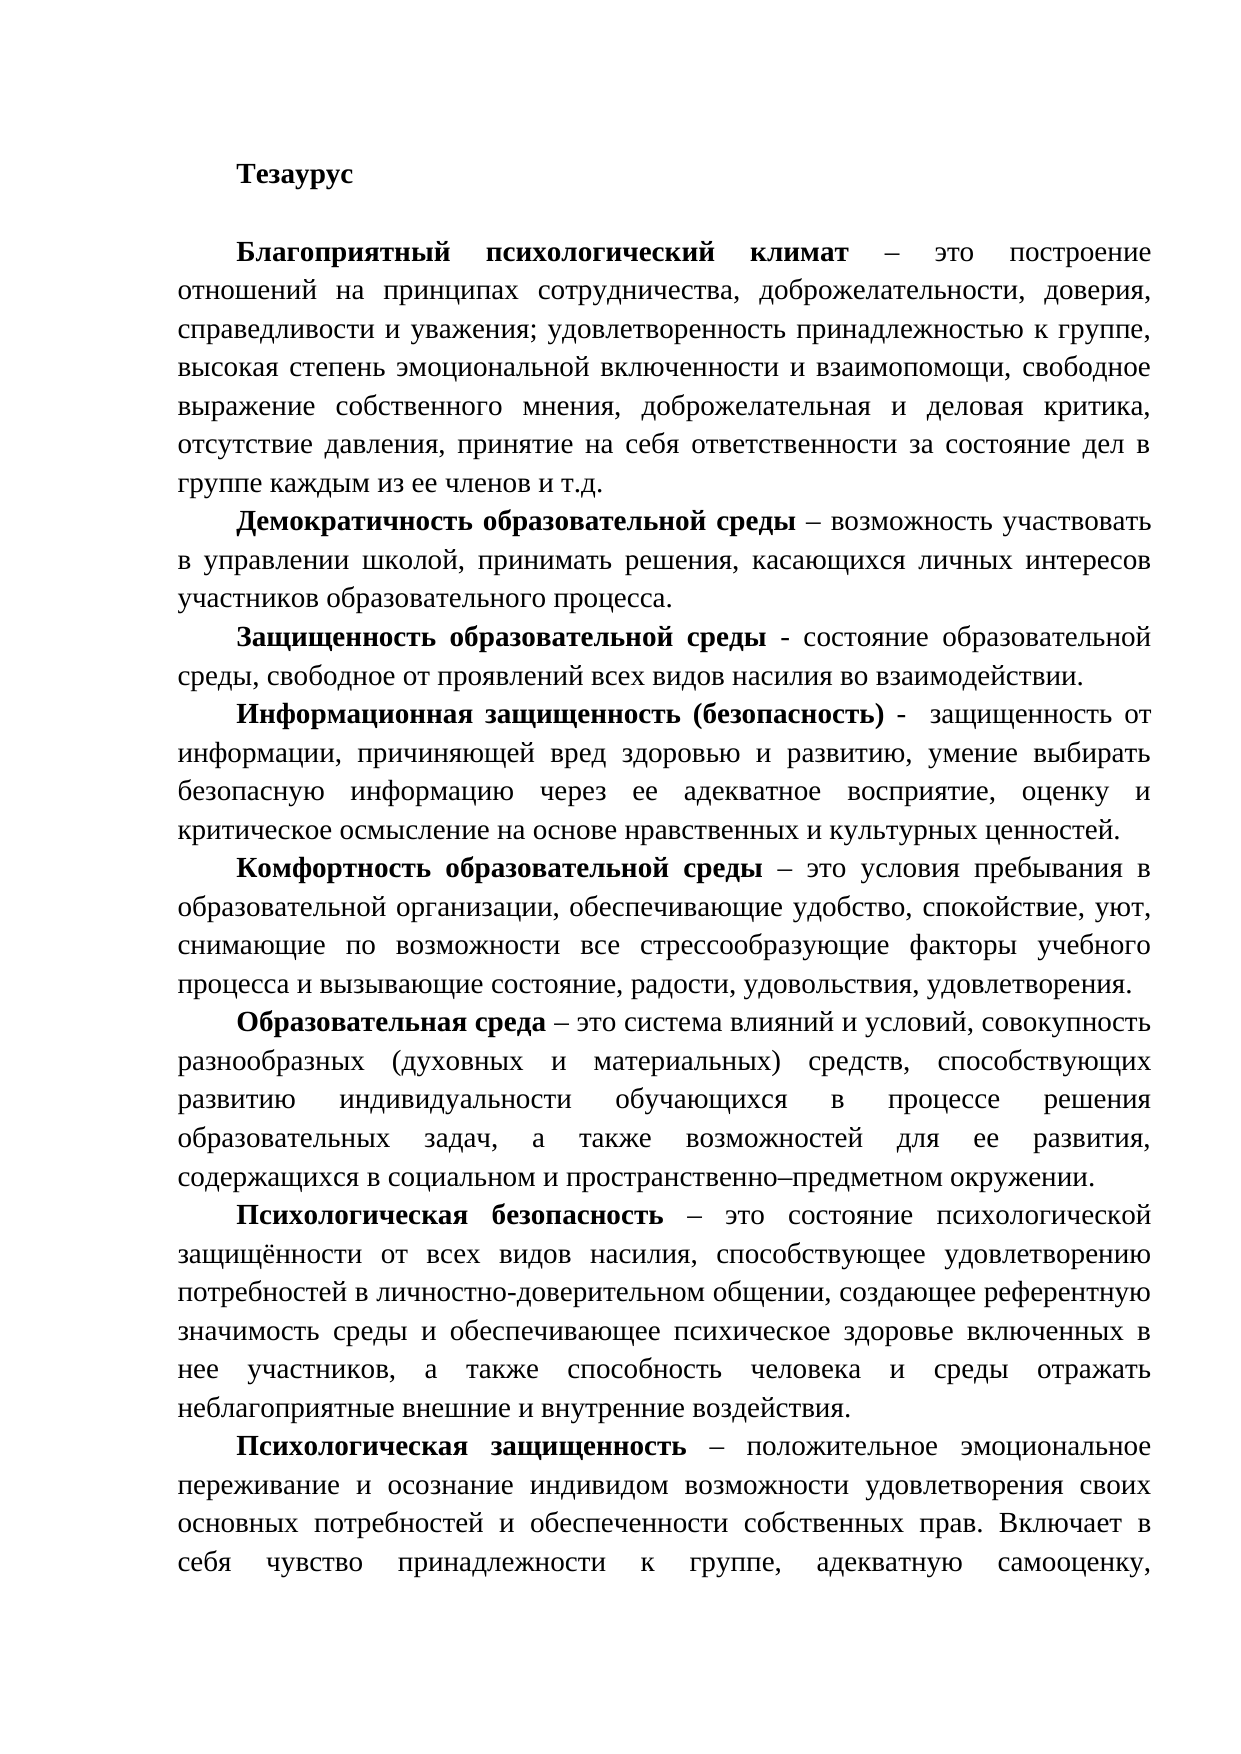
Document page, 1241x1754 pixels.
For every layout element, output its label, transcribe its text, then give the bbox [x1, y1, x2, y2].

text Образовательная среда – это система влияний и условий, совокупность разнообразных (духовных и материальных) средств, способствующих развитию индивидуальности обучающихся в процессе решения образовательных задач, а также возможностей для ее развития, содержащихся в социальном и пространственно–предметном окружении. [177, 1004, 1152, 1192]
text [177, 1428, 1152, 1578]
text Тезаурус [177, 157, 1152, 190]
text Информационная защищенность (безопасность) - защищенность от информации, причиняющей вред здоровью и развитию, умение выбирать безопасную информацию через ее адекватное восприятие, оценку и критическое осмысление на основе нравственных и культурных ценностей. [177, 696, 1152, 845]
text Демократичность образовательной среды – возможность участвовать в управлении школой, принимать решения, касающихся личных интересов участников образовательного процесса. [177, 503, 1152, 614]
text Психологическая безопасность – это состояние психологической защищённости от всех видов насилия, способствующее удовлетворению потребностей в личностно-доверительном общении, создающее референтную значимость среды и обеспечивающее психическое здоровье включенных в нее участников, а также способность человека и среды отражать неблагоприятные внешние и внутренние воздействия. [177, 1197, 1152, 1423]
text Защищенность образовательной среды - состояние образовательной среды, свободное от проявлений всех видов насилия во взаимодействии. [177, 619, 1152, 691]
text Благоприятный психологический климат – это построение отношений на принципах сотрудничества, доброжелательности, доверия, справедливости и уважения; удовлетворенность принадлежностью к группе, высокая степень эмоциональной включенности и взаимопомощи, свободное выражение собственного мнения, доброжелательная и деловая критика, отсутствие давления, принятие на себя ответственности за состояние дел в группе каждым из ее членов и т.д. [177, 234, 1152, 498]
text Комфортность образовательной среды – это условия пребывания в образовательной организации, обеспечивающие удобство, спокойствие, уют, снимающие по возможности все стрессообразующие факторы учебного процесса и вызывающие состояние, радости, удовольствия, удовлетворения. [177, 850, 1152, 999]
